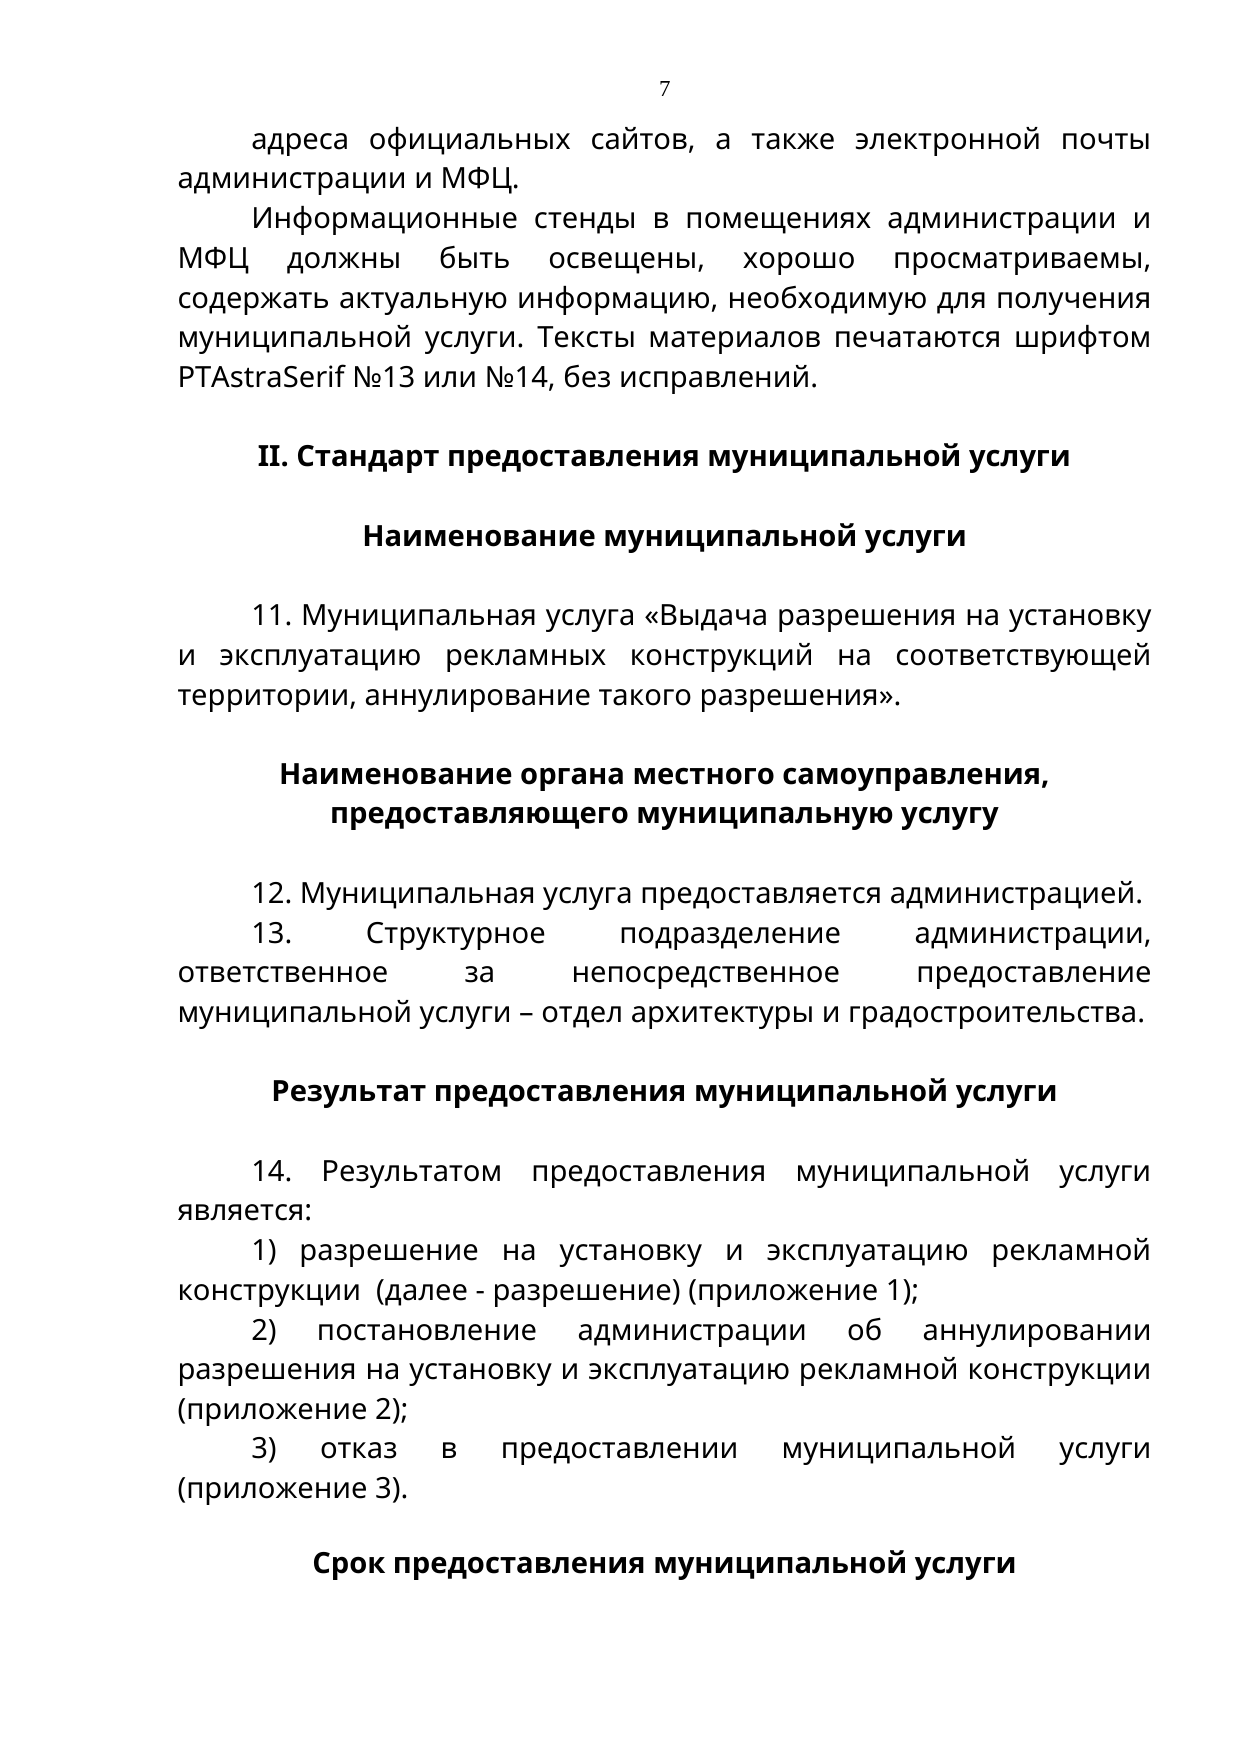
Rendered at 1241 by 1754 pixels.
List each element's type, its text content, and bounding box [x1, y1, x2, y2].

text 12. Муниципальная услуга предоставляется администрацией. [177, 872, 1152, 912]
text Информационные стенды в помещениях администрации и МФЦ должны быть освещены, хорошо просматриваемы, содержать актуальную информацию, необходимую для получения муниципальной услуги. Тексты материалов печатаются шрифтом PTAstraSerif №13 или №14, без исправлений. [177, 197, 1152, 396]
list 3) отказ в предоставлении муниципальной услуги (приложение 3). [177, 1428, 1152, 1507]
list 1) разрешение на установку и эксплуатацию рекламной конструкции (далее - разрешение) (приложение 1); [177, 1229, 1152, 1309]
text Наименование муниципальной услуги [177, 515, 1152, 555]
list 14. Результатом предоставления муниципальной услуги является: [177, 1150, 1152, 1229]
text II. Стандарт предоставления муниципальной услуги [177, 436, 1152, 475]
text Результат предоставления муниципальной услуги [177, 1071, 1152, 1110]
list 2) постановление администрации об аннулировании разрешения на установку и эксплуатацию рекламной конструкции (приложение 2); [177, 1309, 1152, 1428]
text 13. Структурное подразделение администрации, ответственное за непосредственное предоставление муниципальной услуги – отдел архитектуры и градостроительства. [177, 912, 1152, 1031]
text Наименование органа местного самоуправления, предоставляющего муниципальную услугу [177, 753, 1152, 832]
text адреса официальных сайтов, а также электронной почты администрации и МФЦ. [177, 118, 1152, 197]
text 11. Муниципальная услуга «Выдача разрешения на установку и эксплуатацию рекламных конструкций на соответствующей территории, аннулирование такого разрешения». [177, 594, 1152, 713]
text Срок предоставления муниципальной услуги [177, 1543, 1152, 1582]
